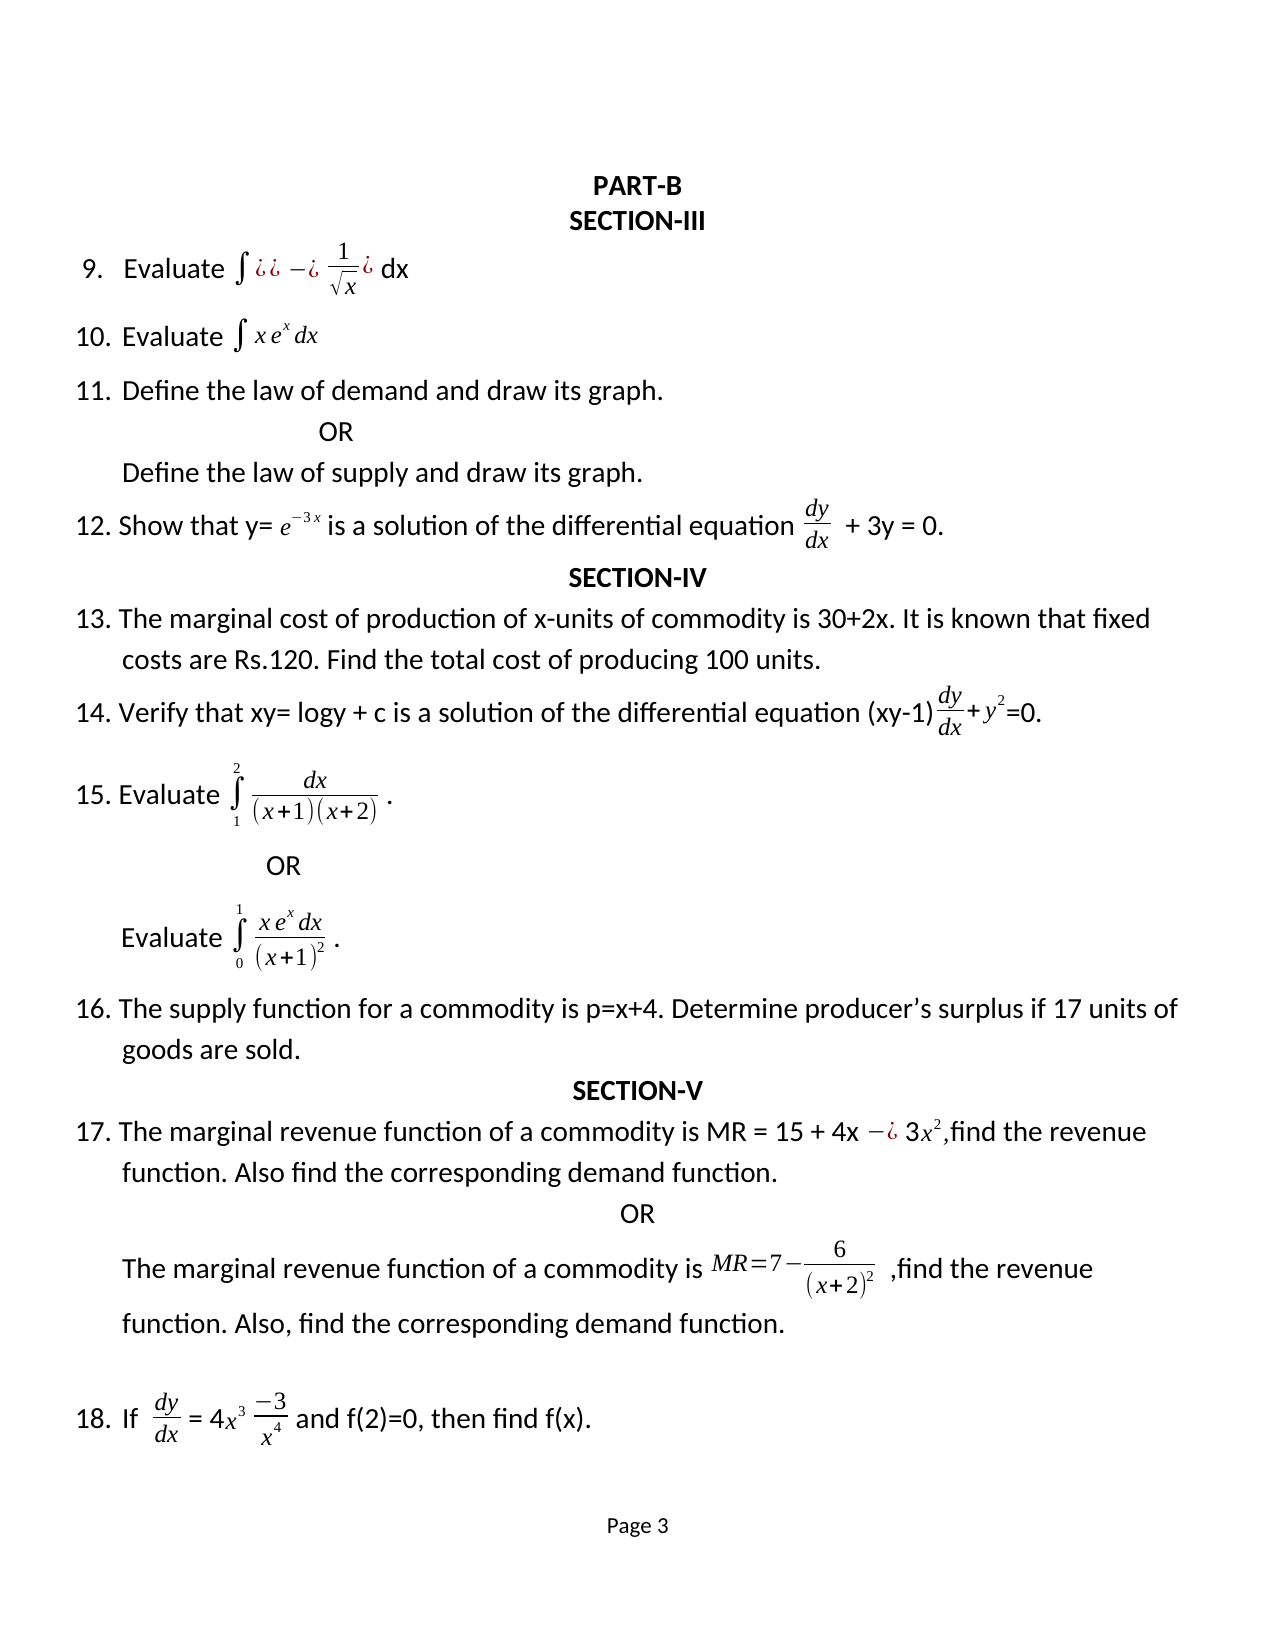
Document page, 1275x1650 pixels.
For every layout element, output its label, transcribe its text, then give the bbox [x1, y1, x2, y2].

text OR [75, 847, 1200, 883]
text 14. Verify that xy= logy + c is a solution of the differential equation (xy-1)=0. [75, 682, 1200, 741]
text 16. The supply function for a commodity is p=x+4. Determine producer’s surplus if 17 units of goods are sold. [75, 990, 1200, 1067]
text 12. Show that y= is a solution of the differential equation + 3y = 0. [75, 495, 1200, 554]
text PART-B [75, 167, 1200, 202]
text Define the law of supply and draw its graph. [75, 454, 1200, 490]
text SECTION-V [75, 1072, 1200, 1108]
text OR [75, 1195, 1200, 1230]
text OR [75, 413, 1200, 449]
text The marginal revenue function of a commodity is ,find the revenue function. Also, find the corresponding demand function. [75, 1236, 1200, 1341]
text 18. If = 4 and f(2)=0, then find f(x). [75, 1387, 1200, 1450]
text 9. Evaluate dx [75, 238, 1200, 299]
text SECTION-III [75, 202, 1200, 238]
text 10. Evaluate [75, 317, 1200, 354]
text SECTION-IV [75, 559, 1200, 595]
text 13. The marginal cost of production of x-units of commodity is 30+2x. It is known that fixed costs are Rs.120. Find the total cost of producing 100 units. [75, 600, 1200, 677]
text 17. The marginal revenue function of a commodity is MR = 15 + 4x 3find the revenue function. Also find the corresponding demand function. [75, 1113, 1200, 1189]
text Evaluate . [75, 901, 1200, 972]
text 11. Define the law of demand and draw its graph. [75, 372, 1200, 408]
text 15. Evaluate . [75, 759, 1200, 829]
